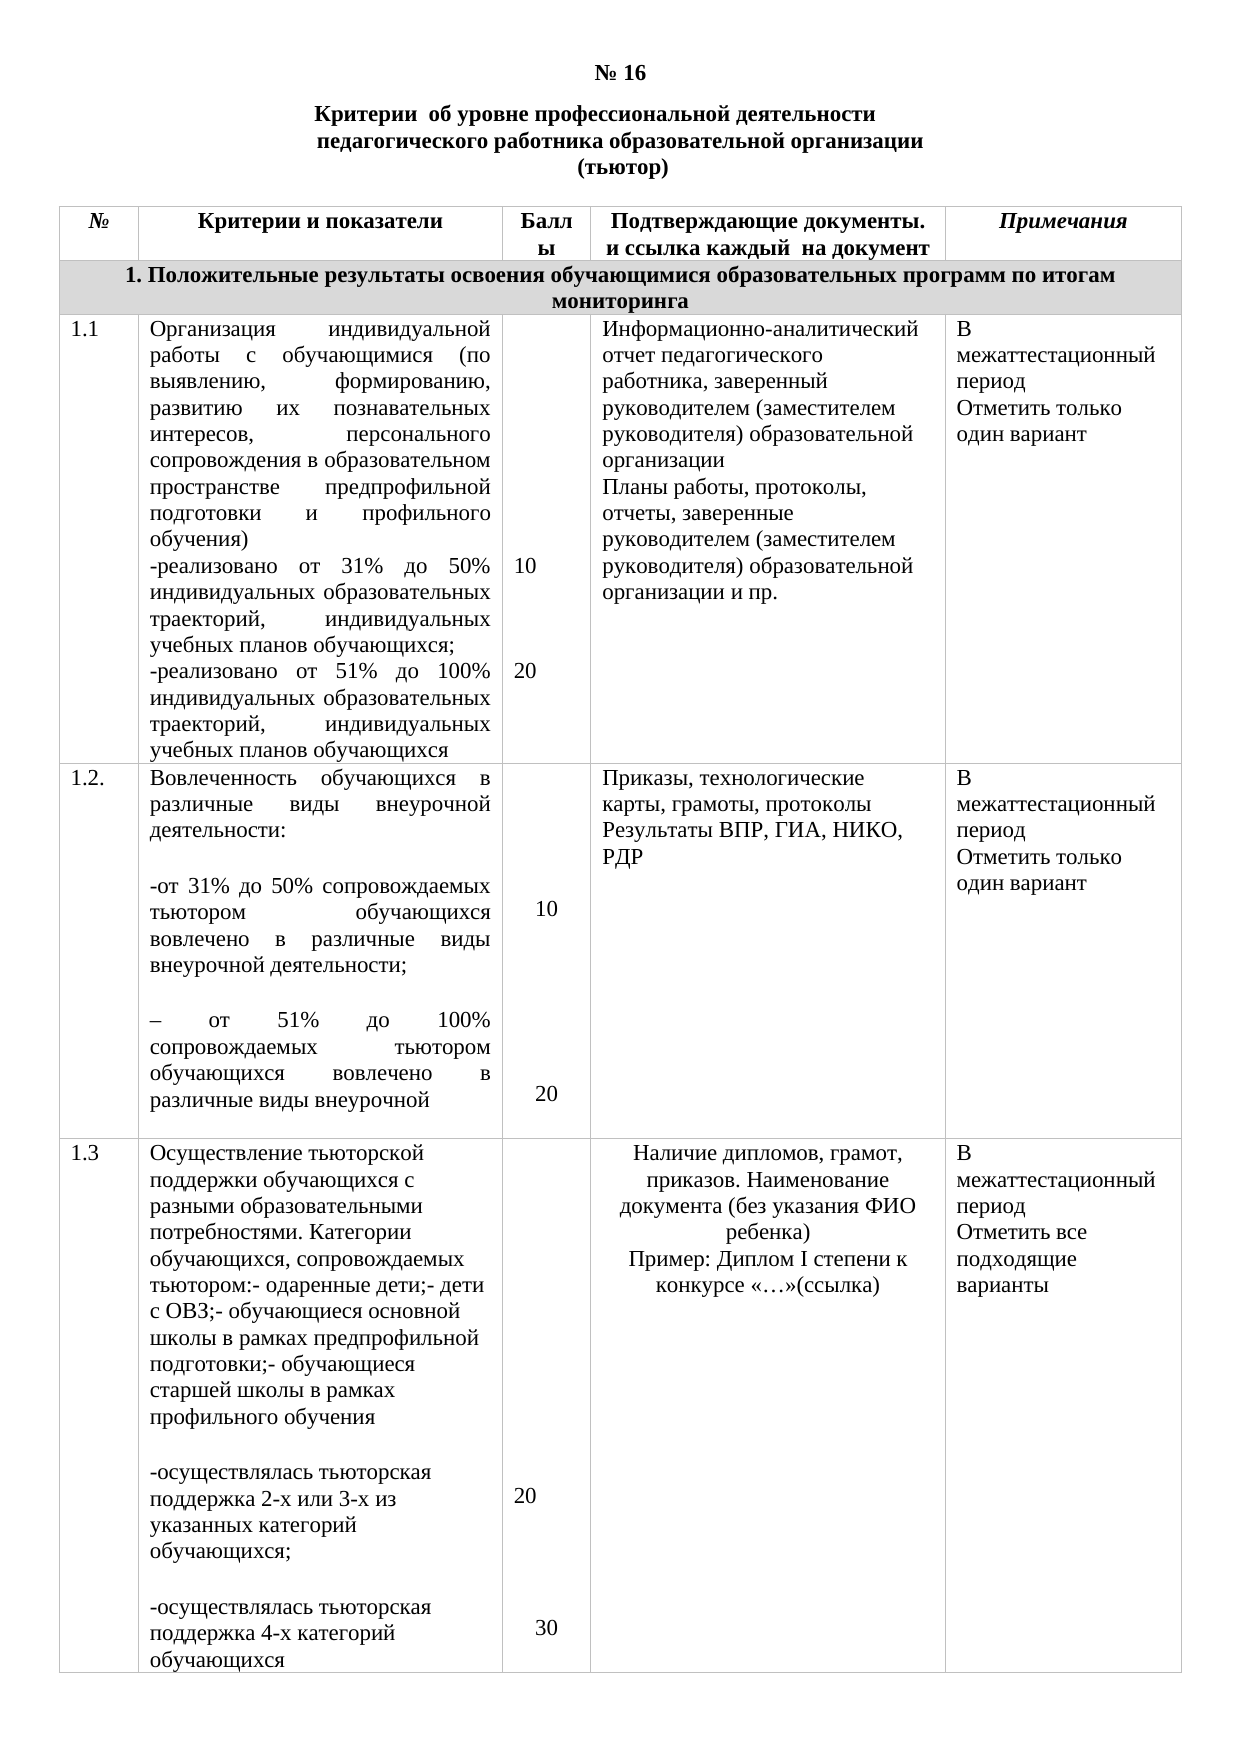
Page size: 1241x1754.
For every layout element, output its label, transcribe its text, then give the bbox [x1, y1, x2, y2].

text Критерии об уровне профессиональной деятельности [59, 98, 1131, 127]
table_cell 1.3 [60, 1139, 138, 1672]
table_cell Информационно-аналитический отчет педагогического работника, заверенный руководителем (заместителем руководителя) образовательной организации Планы работы, протоколы, отчеты, заверенные руководителем (заместителем руководителя) образовательной организации и пр. [591, 315, 945, 763]
text № 16 [59, 59, 1181, 85]
table_header № [60, 207, 138, 260]
table_cell Вовлеченность обучающихся в различные виды внеурочной деятельности: -от 31% до 50% сопровождаемых тьютором обучающихся вовлечено в различные виды внеурочной деятельности; – от 51% до 100% сопровождаемых тьютором обучающихся вовлечено в различные виды внеурочной [139, 764, 502, 1138]
text педагогического работника образовательной организации [59, 127, 1181, 153]
table_cell В межаттестационный период Отметить только один вариант [946, 764, 1181, 1138]
table_header Примечания [946, 207, 1181, 260]
table_cell 1.2. [60, 764, 138, 1138]
table_cell 1.1 [60, 315, 138, 763]
table_cell Приказы, технологические карты, грамоты, протоколы Результаты ВПР, ГИА, НИКО, РДР [591, 764, 945, 1138]
table_header Подтверждающие документы. и ссылка каждый на документ [591, 207, 945, 260]
table_cell 10 20 [503, 764, 590, 1138]
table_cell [946, 1139, 1181, 1672]
table_cell Осуществление тьюторской поддержки обучающихся с разными образовательными потребностями. Категории обучающихся, сопровождаемых тьютором:- одаренные дети;- дети с ОВЗ;- обучающиеся основной школы в рамках предпрофильной подготовки;- обучающиеся старшей школы в рамках профильного обучения -осуществлялась тьюторская поддержка 2-х или 3-х из указанных категорий обучающихся; -осуществлялась тьюторская поддержка 4-х категорий обучающихся [139, 1139, 502, 1672]
text (тьютор) [59, 153, 1181, 180]
table_header Баллы [503, 207, 590, 260]
table_cell Организация индивидуальной работы с обучающимися (по выявлению, формированию, развитию их познавательных интересов, персонального сопровождения в образовательном пространстве предпрофильной подготовки и профильного обучения) -реализовано от 31% до 50% индивидуальных образовательных траекторий, индивидуальных учебных планов обучающихся; -реализовано от 51% до 100% индивидуальных образовательных траекторий, индивидуальных учебных планов обучающихся [139, 315, 502, 763]
table_cell В межаттестационный период Отметить только один вариант [946, 315, 1181, 763]
table_cell 20 30 [503, 1139, 590, 1672]
table_header Критерии и показатели [139, 207, 502, 260]
table_cell 1. Положительные результаты освоения обучающимися образовательных программ по итогам мониторинга [60, 261, 1181, 314]
table_cell 10 20 [503, 315, 590, 763]
table_cell Наличие дипломов, грамот, приказов. Наименование документа (без указания ФИО ребенка) Пример: Диплом I степени к конкурсе «…»(ссылка) [591, 1139, 945, 1672]
